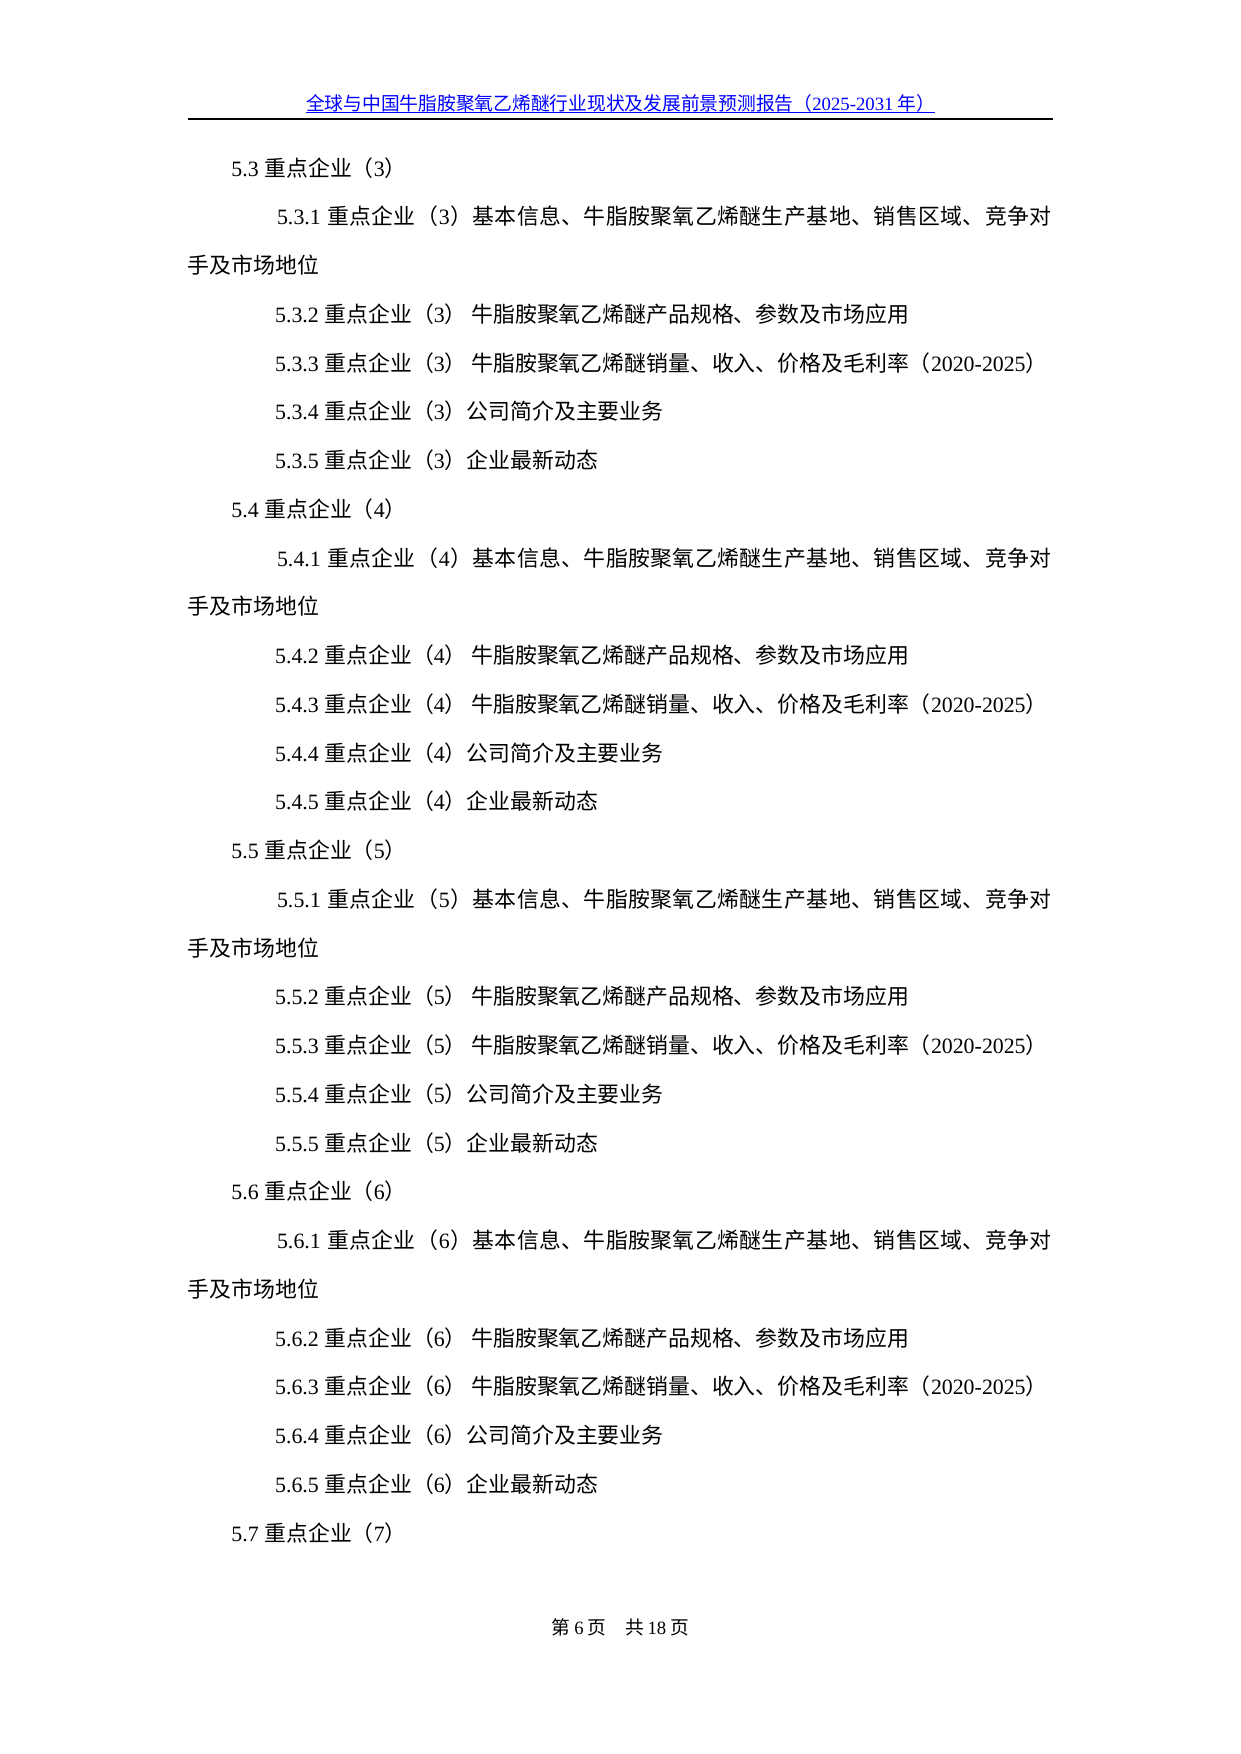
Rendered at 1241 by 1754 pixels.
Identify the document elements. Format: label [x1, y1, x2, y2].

text [187, 150, 1053, 1548]
